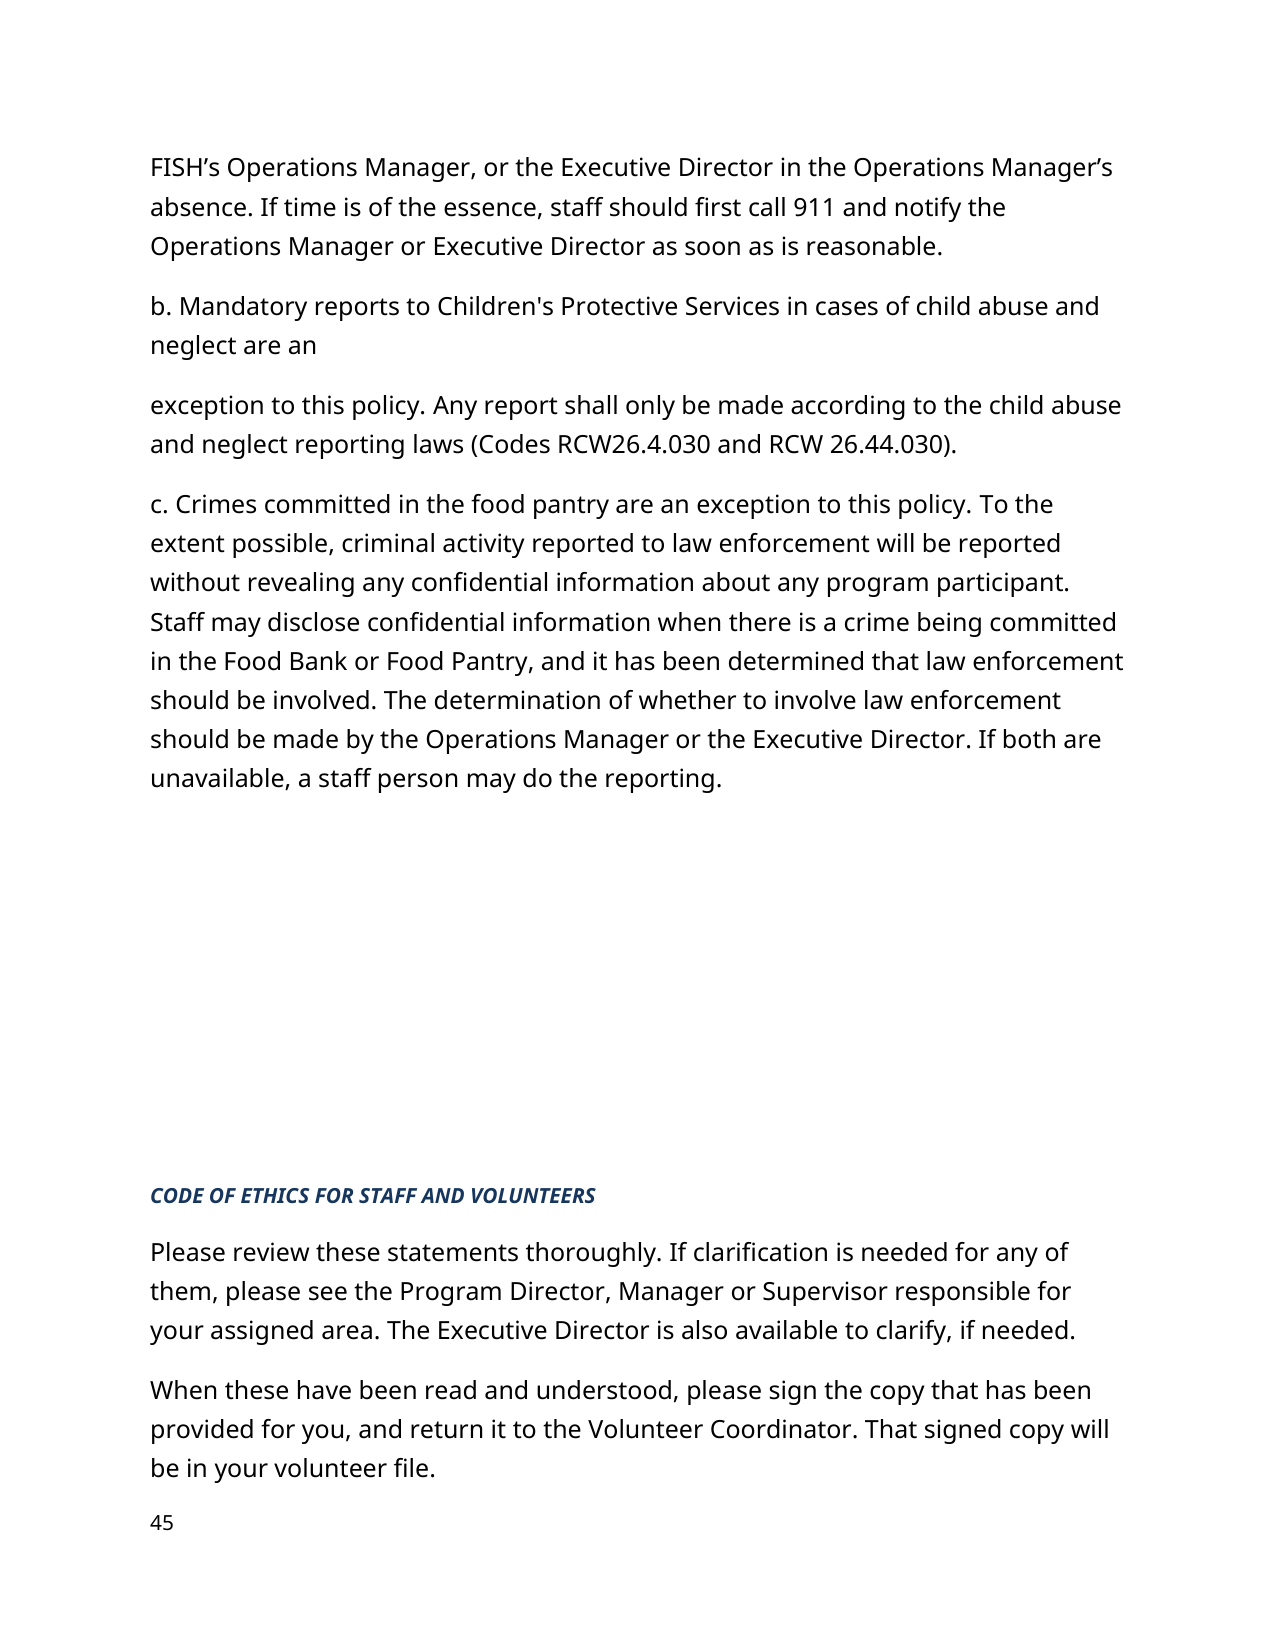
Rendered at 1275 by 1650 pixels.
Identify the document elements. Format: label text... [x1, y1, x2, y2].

text Please review these statements thoroughly. If clarification is needed for any of them, please see the Program Director, Manager or Supervisor responsible for your assigned area. The Executive Director is also available to clarify, if needed. [150, 1234, 1125, 1347]
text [150, 150, 1125, 262]
text When these have been read and understood, please sign the copy that has been provided for you, and return it to the Volunteer Coordinator. That signed copy will be in your volunteer file. [150, 1373, 1125, 1485]
text exception to this policy. Any report shall only be made according to the child abuse and neglect reporting laws (Codes RCW26.4.030 and RCW 26.44.030). [150, 387, 1125, 461]
text Code of Ethics for Staff and Volunteers [150, 1181, 1125, 1209]
text c. Crimes committed in the food pantry are an exception to this policy. To the extent possible, criminal activity reported to law enforcement will be reported without revealing any confidential information about any program participant. Staff may disclose confidential information when there is a crime being committed in the Food Bank or Food Pantry, and it has been determined that law enforcement should be involved. The determination of whether to involve law enforcement should be made by the Operations Manager or the Executive Director. If both are unavailable, a staff person may do the reporting. [150, 487, 1125, 795]
text b. Mandatory reports to Children's Protective Services in cases of child abuse and neglect are an [150, 288, 1125, 362]
